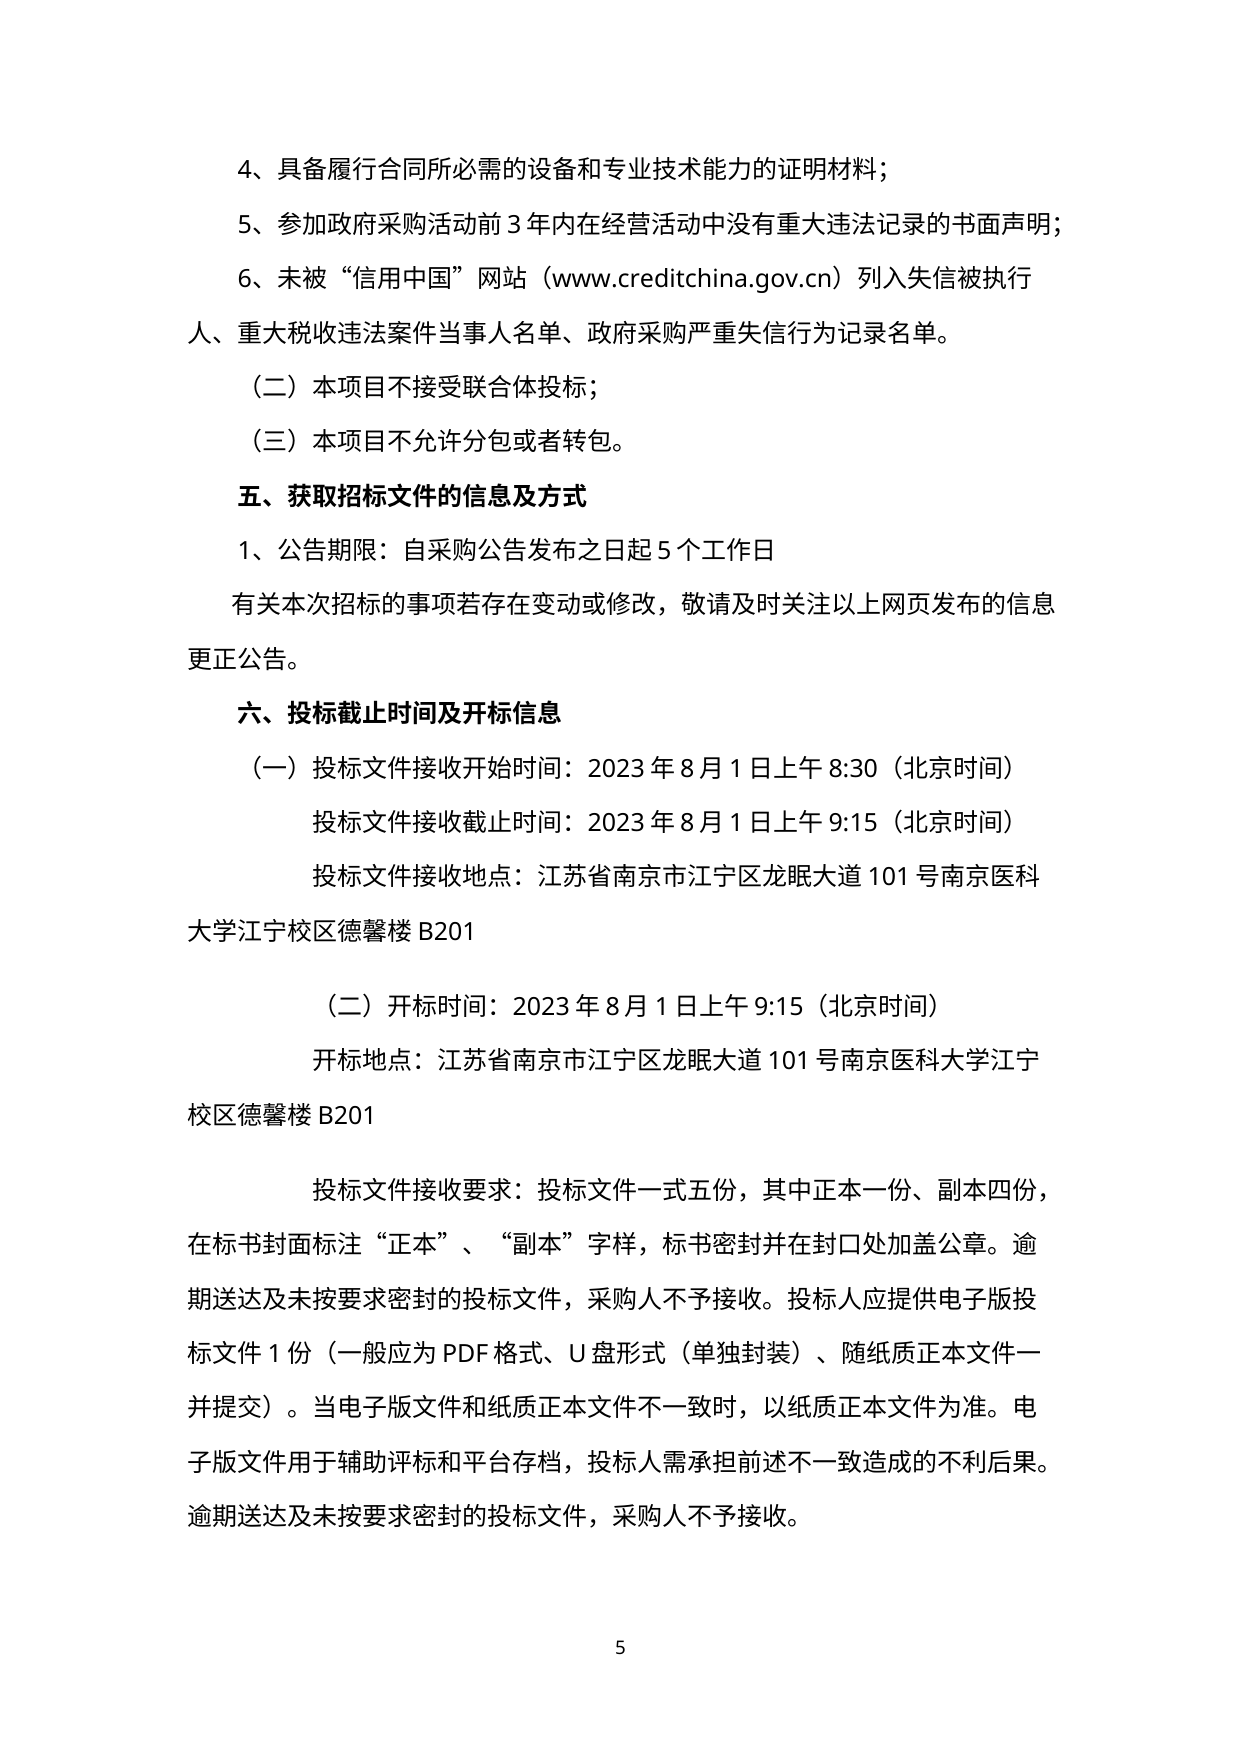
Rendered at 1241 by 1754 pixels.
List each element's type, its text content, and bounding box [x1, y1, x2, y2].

text 五、获取招标文件的信息及方式 [187, 476, 1053, 512]
text （一）投标文件接收开始时间：2023年8月1日上午8:30（北京时间） [187, 748, 1053, 784]
text （三）本项目不允许分包或者转包。 [187, 422, 1053, 458]
text 开标地点：江苏省南京市江宁区龙眠大道101号南京医科大学江宁校区德馨楼B201 [187, 1041, 1053, 1131]
text 4、具备履行合同所必需的设备和专业技术能力的证明材料； [187, 150, 1053, 186]
text （二）开标时间：2023年 8月1日上午9:15（北京时间） [187, 986, 1053, 1023]
text 投标文件接收地点：江苏省南京市江宁区龙眠大道101号南京医科大学江宁校区德馨楼B201 [187, 857, 1053, 947]
text 6、未被“信用中国”网站（www.creditchina.gov.cn）列入失信被执行人、重大税收违法案件当事人名单、政府采购严重失信行为记录名单。 [187, 259, 1053, 349]
text 六、投标截止时间及开标信息 [187, 694, 1053, 730]
text 投标文件接收截止时间：2023年8月1日上午9:15（北京时间） [187, 802, 1053, 839]
text 投标文件接收要求：投标文件一式五份，其中正本一份、副本四份，在标书封面标注“正本”、“副本”字样，标书密封并在封口处加盖公章。逾期送达及未按要求密封的投标文件，采购人不予接收。投标人应提供电子版投标文件1份（一般应为PDF格式、U盘形式（单独封装）、随纸质正本文件一并提交）。当电子版文件和纸质正本文件不一致时，以纸质正本文件为准。电子版文件用于辅助评标和平台存档，投标人需承担前述不一致造成的不利后果。逾期送达及未按要求密封的投标文件，采购人不予接收。 [187, 1170, 1053, 1533]
text 有关本次招标的事项若存在变动或修改，敬请及时关注以上网页发布的信息更正公告。 [187, 585, 1059, 676]
text 5、参加政府采购活动前3年内在经营活动中没有重大违法记录的书面声明； [187, 204, 1053, 241]
text 1、公告期限：自采购公告发布之日起5个工作日 [187, 531, 899, 567]
text （二）本项目不接受联合体投标； [187, 367, 1053, 404]
